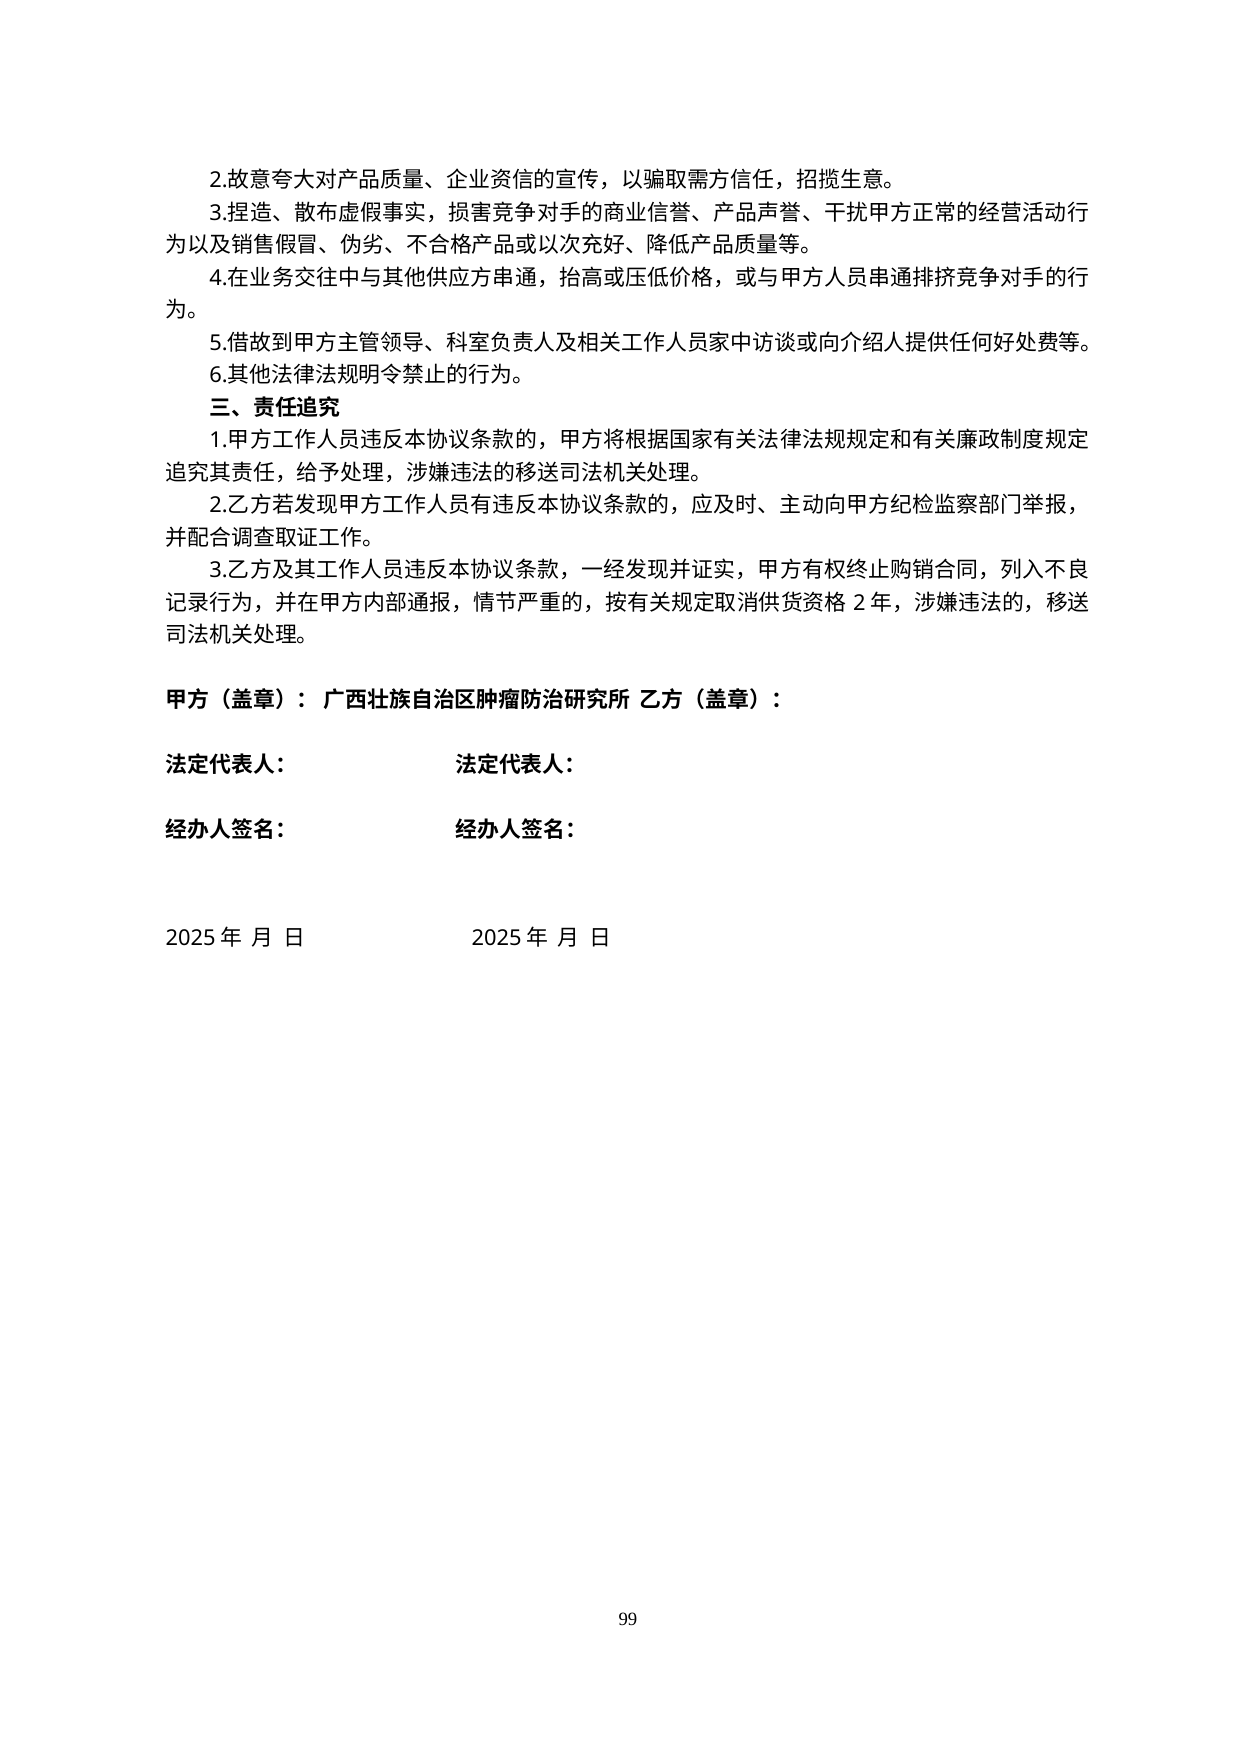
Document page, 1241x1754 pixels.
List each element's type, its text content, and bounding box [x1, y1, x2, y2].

text 3.乙方及其工作人员违反本协议条款，一经发现并证实，甲方有权终止购销合同，列入不良记录行为，并在甲方内部通报，情节严重的，按有关规定取消供货资格2年，涉嫌违法的，移送司法机关处理。 [165, 552, 1090, 649]
text 甲方（盖章）： 广西壮族自治区肿瘤防治研究所 乙方（盖章）： [165, 682, 1090, 714]
text 1.甲方工作人员违反本协议条款的，甲方将根据国家有关法律法规规定和有关廉政制度规定追究其责任，给予处理，涉嫌违法的移送司法机关处理。 [165, 422, 1090, 487]
text 6.其他法律法规明令禁止的行为。 [165, 357, 1090, 389]
text 3.捏造、散布虚假事实，损害竞争对手的商业信誉、产品声誉、干扰甲方正常的经营活动行为以及销售假冒、伪劣、不合格产品或以次充好、降低产品质量等。 [165, 194, 1090, 259]
text 4.在业务交往中与其他供应方串通，抬高或压低价格，或与甲方人员串通排挤竞争对手的行为。 [165, 259, 1090, 324]
text 5.借故到甲方主管领导、科室负责人及相关工作人员家中访谈或向介绍人提供任何好处费等。 [165, 324, 1090, 357]
text 2.乙方若发现甲方工作人员有违反本协议条款的，应及时、主动向甲方纪检监察部门举报，并配合调查取证工作。 [165, 487, 1090, 552]
text 法定代表人： 法定代表人： [165, 747, 1090, 779]
text 2.故意夸大对产品质量、企业资信的宣传，以骗取需方信任，招揽生意。 [165, 162, 1090, 194]
text 三、责任追究 [165, 389, 1090, 422]
text 2025年 月 日 2025年 月 日 [165, 919, 1090, 952]
text 经办人签名： 经办人签名： [165, 812, 1090, 844]
